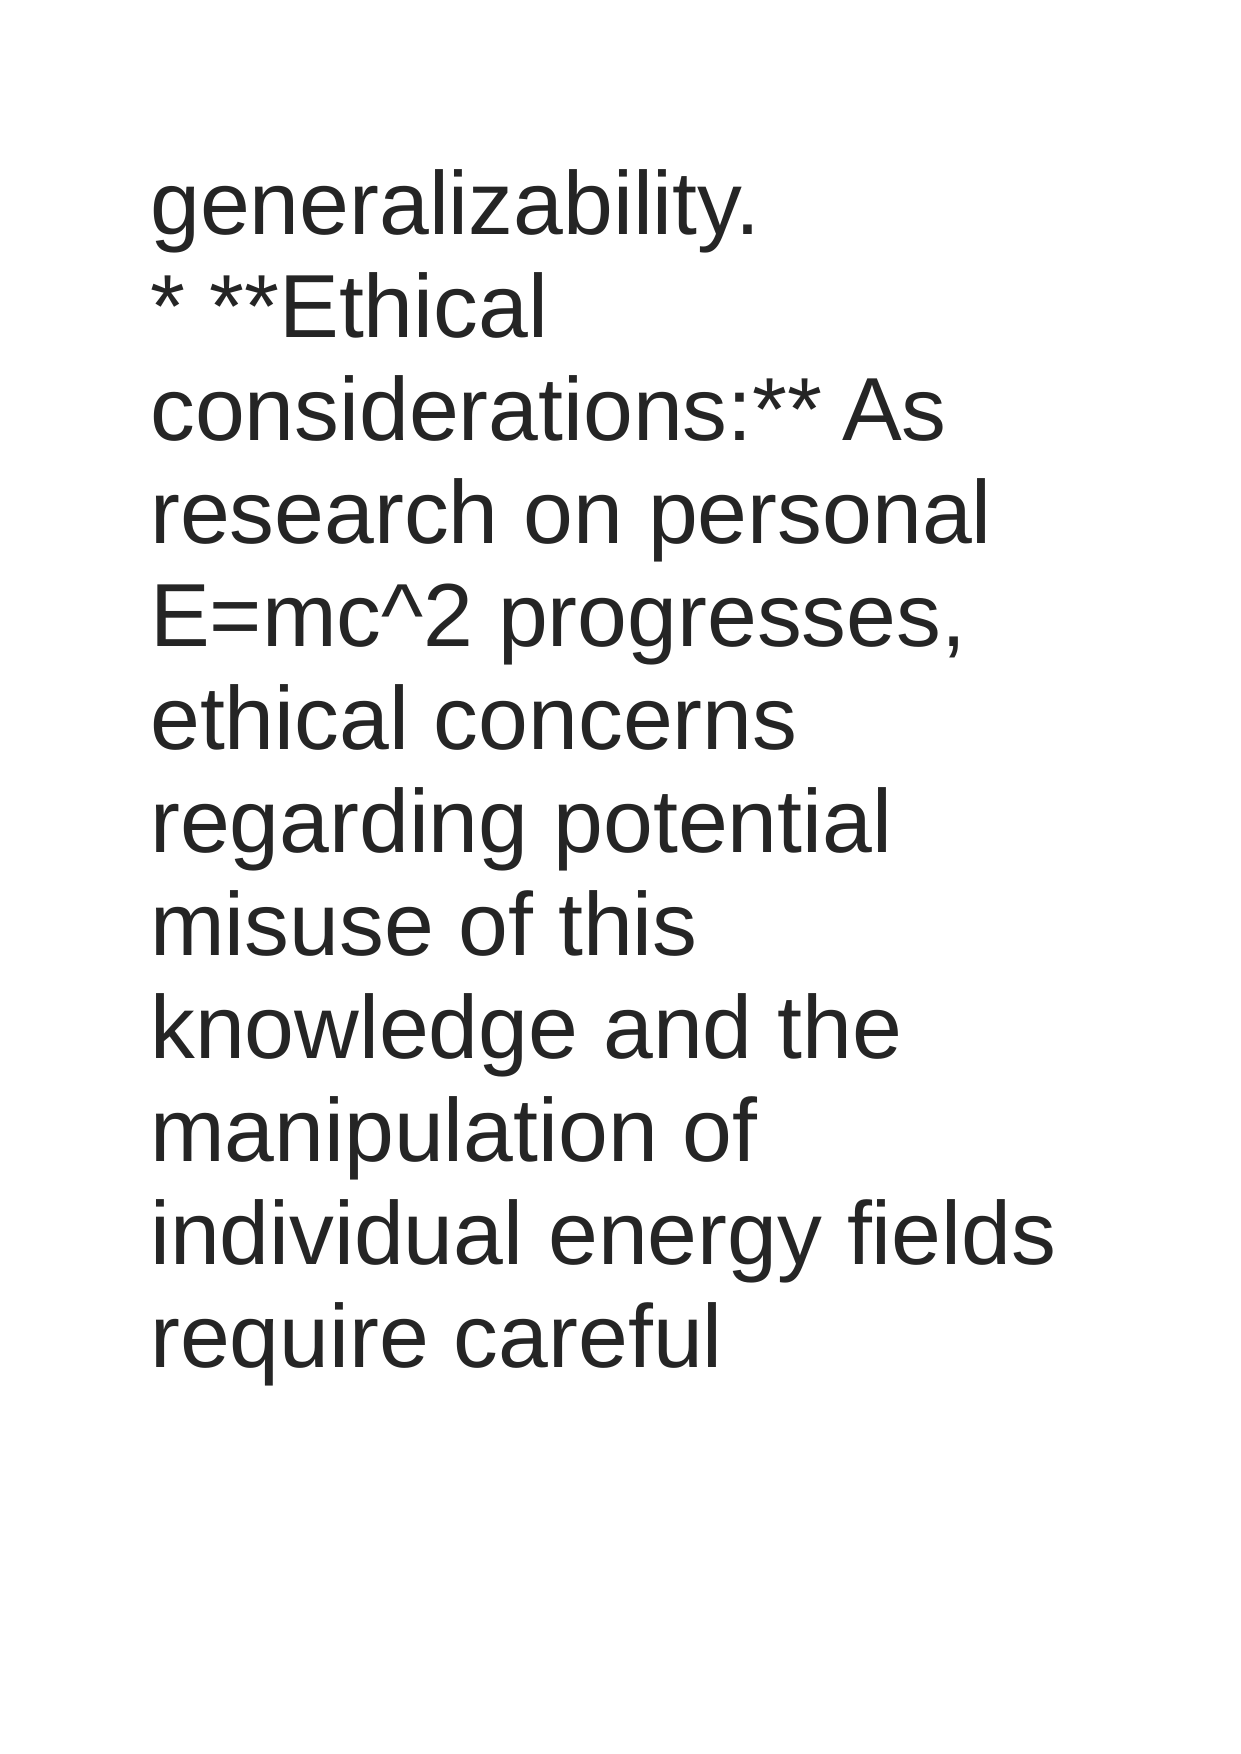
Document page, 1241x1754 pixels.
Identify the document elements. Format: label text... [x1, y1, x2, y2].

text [150, 150, 1090, 356]
text * **Ethical considerations:** As research on personal E=mc^2 progresses, ethical concerns regarding potential misuse of this knowledge and the manipulation of individual energy fields require careful [150, 356, 1090, 1489]
